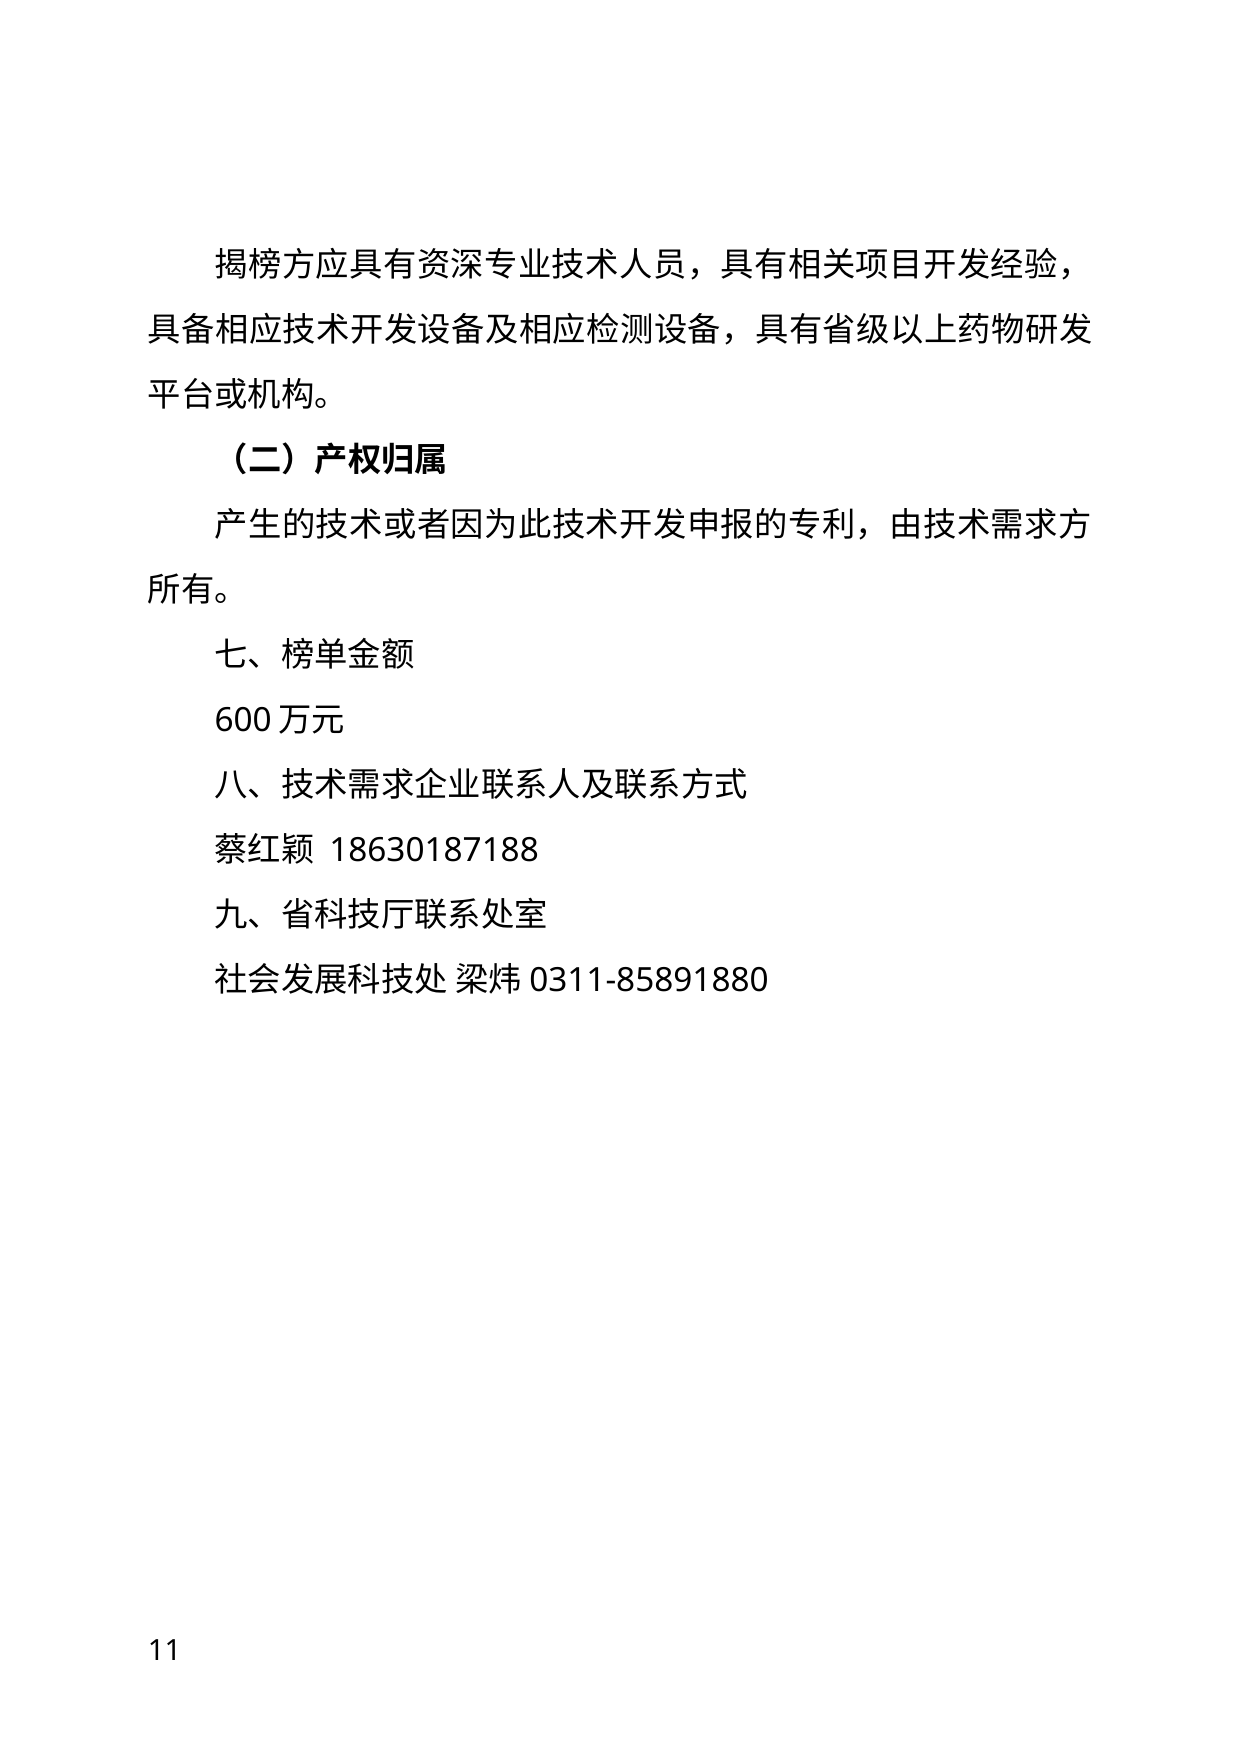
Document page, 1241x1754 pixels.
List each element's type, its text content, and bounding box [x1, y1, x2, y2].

text 社会发展科技处 梁炜 0311-85891880 [148, 945, 1093, 1010]
text 蔡红颖 18630187188 [148, 815, 1093, 880]
text 产生的技术或者因为此技术开发申报的专利，由技术需求方所有。 [148, 490, 1093, 620]
text 600万元 [148, 685, 1093, 750]
text 揭榜方应具有资深专业技术人员，具有相关项目开发经验，具备相应技术开发设备及相应检测设备，具有省级以上药物研发平台或机构。 [148, 230, 1093, 425]
text 九、省科技厅联系处室 [148, 880, 1093, 945]
text 七、榜单金额 [148, 620, 1093, 685]
text 八、技术需求企业联系人及联系方式 [148, 750, 1093, 815]
text （二）产权归属 [148, 425, 1093, 490]
